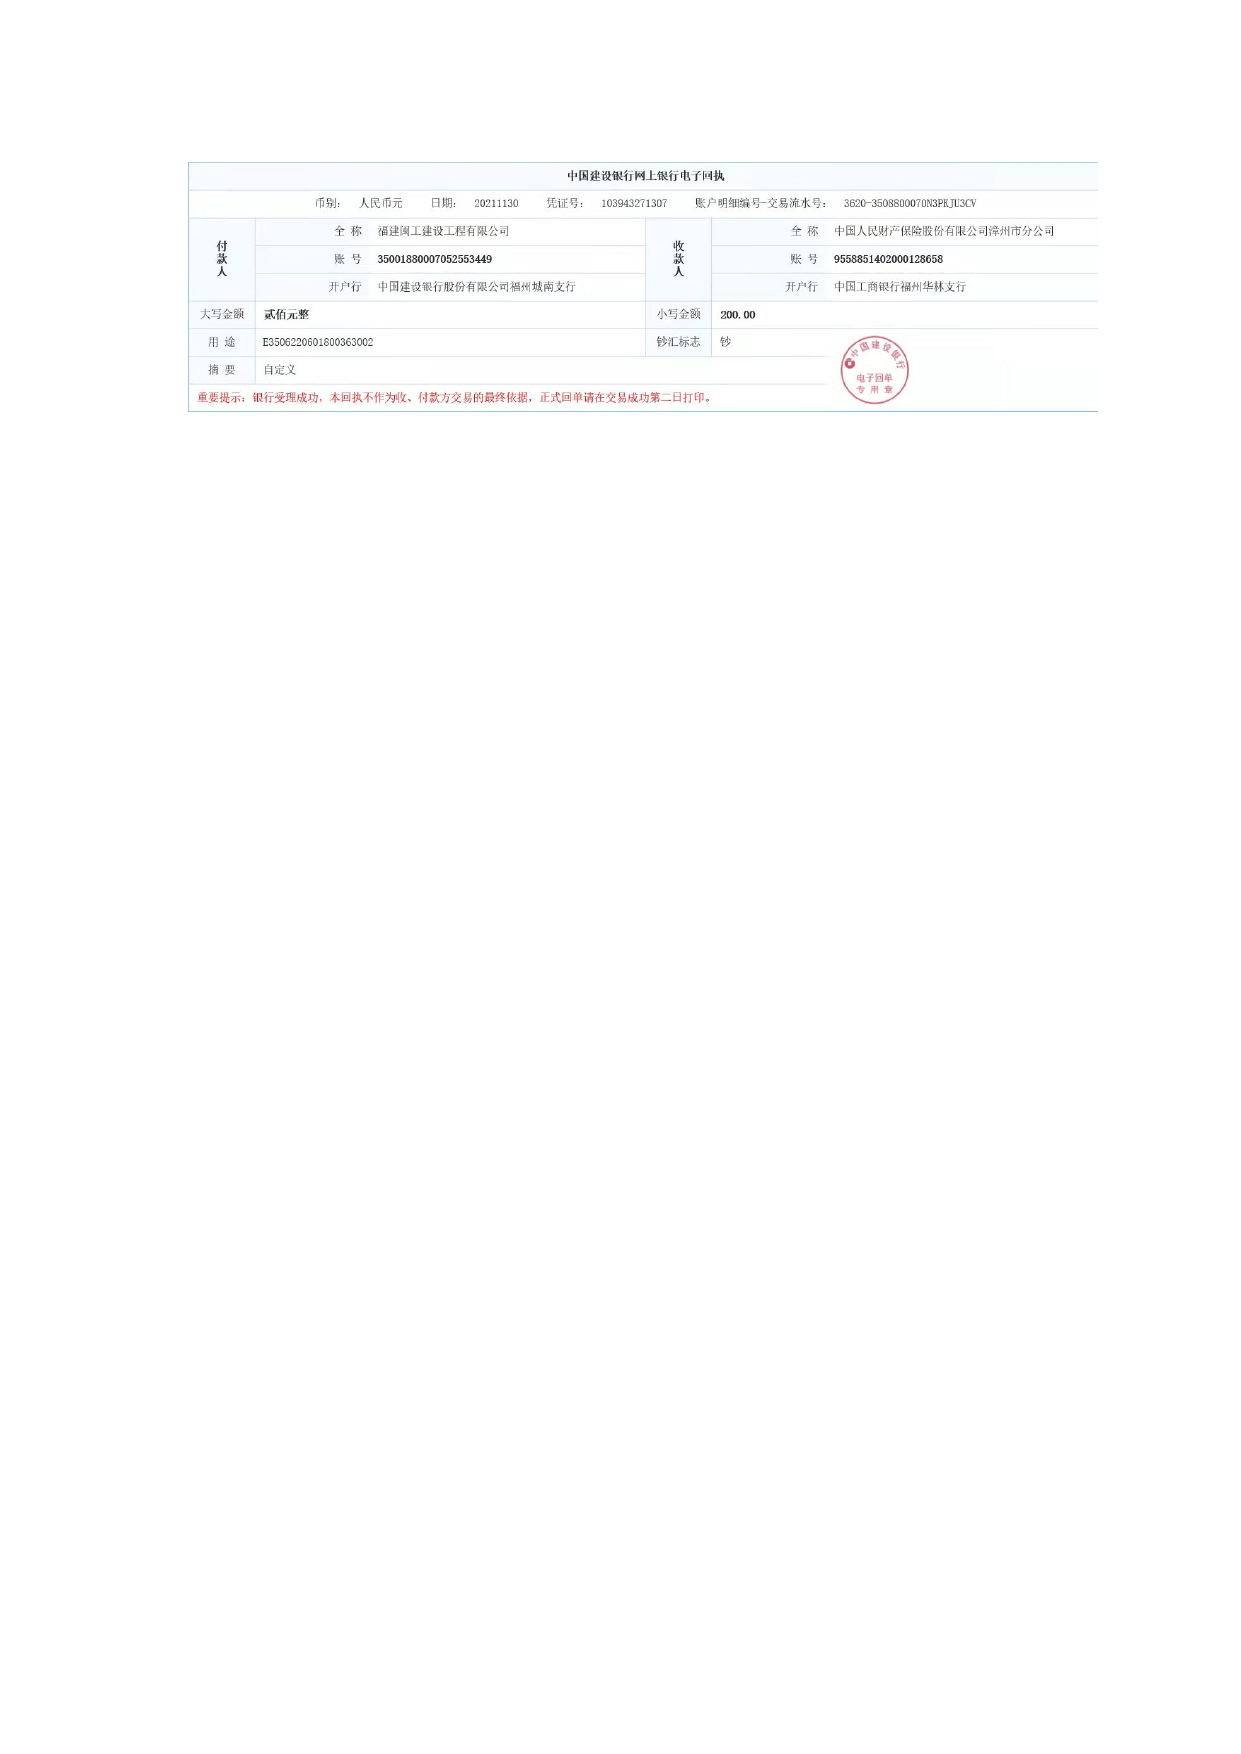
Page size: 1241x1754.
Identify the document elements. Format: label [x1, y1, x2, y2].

picture [187, 162, 1098, 412]
